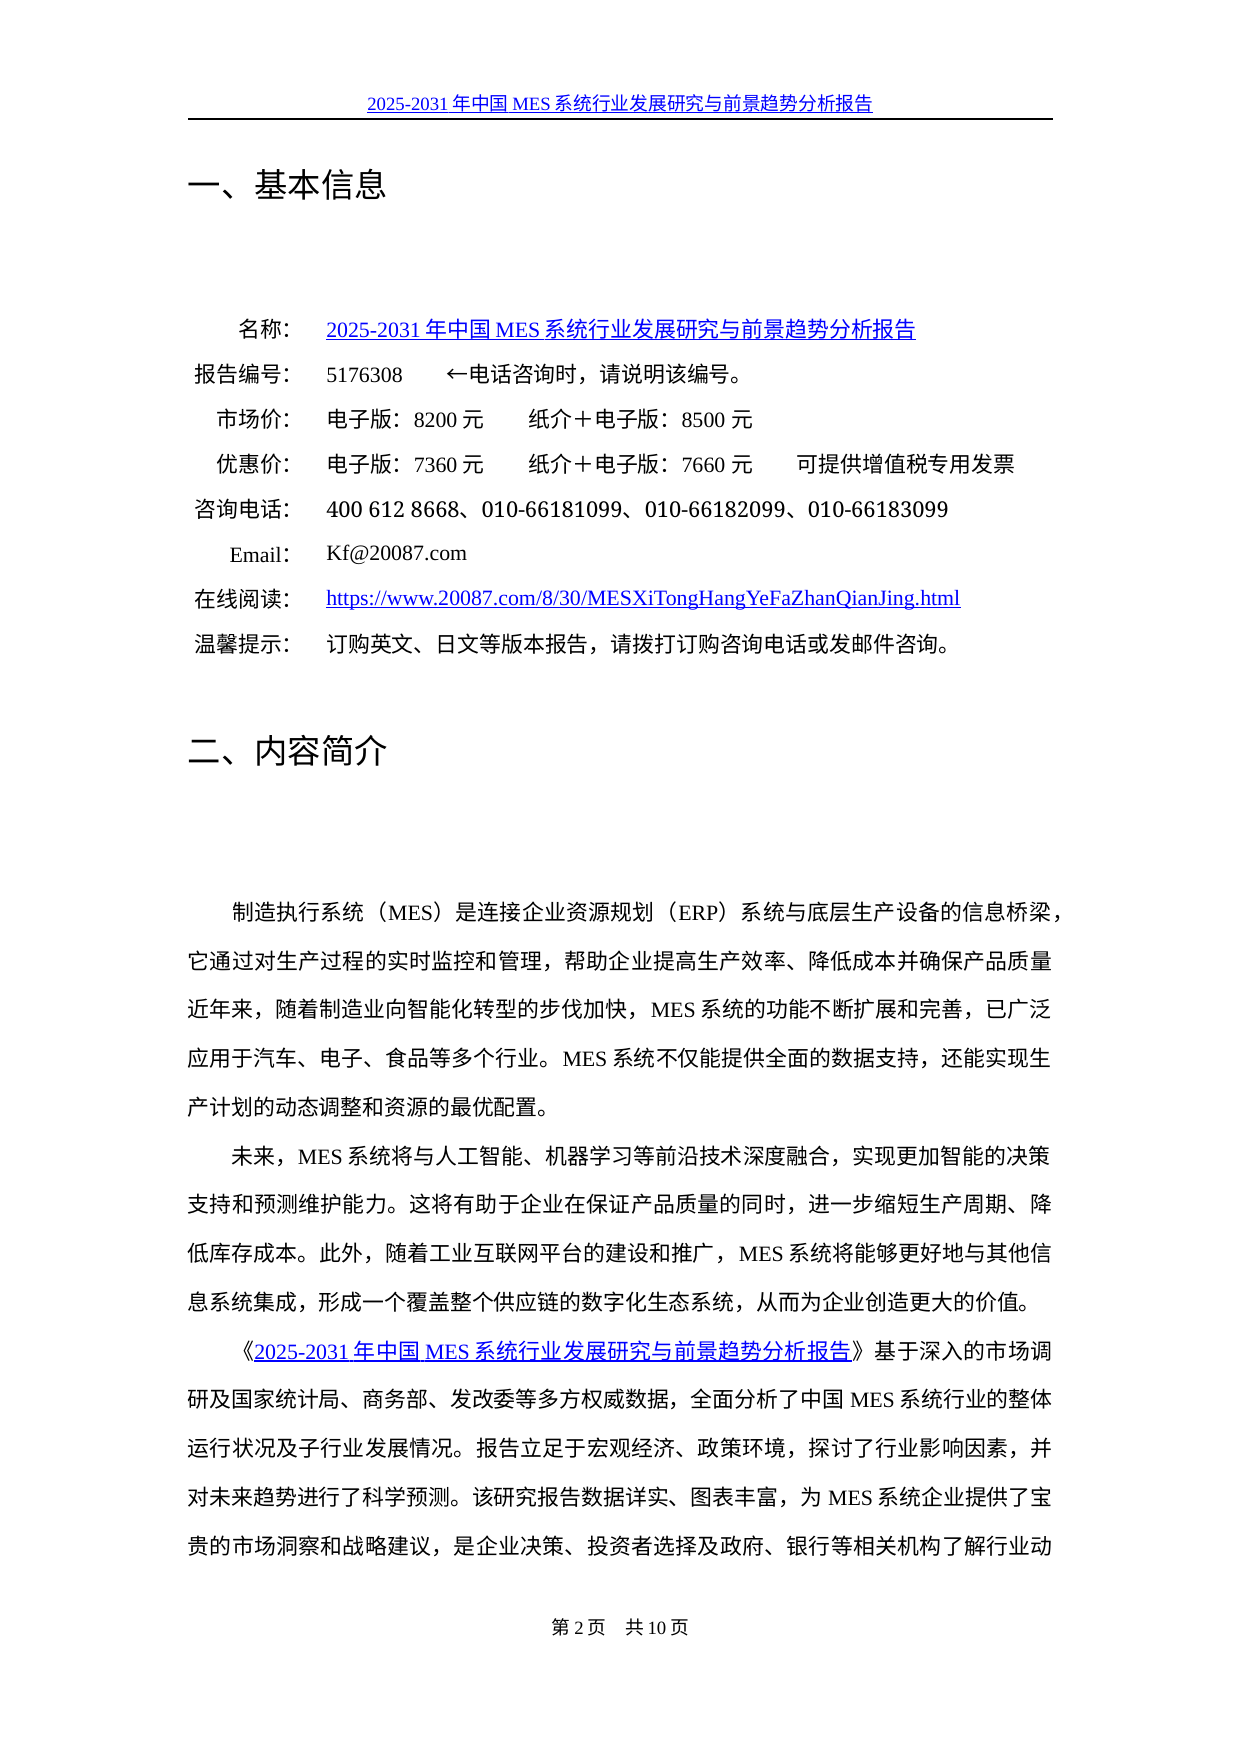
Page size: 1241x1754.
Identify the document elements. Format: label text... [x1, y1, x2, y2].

table_cell 400 612 8668、010-66181099、010-66182099、010-66183099 [315, 492, 1073, 537]
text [187, 894, 1053, 1561]
table_cell Email： [167, 537, 315, 582]
table_cell 报告编号： [167, 357, 315, 402]
title 二、内容简介 [187, 717, 1053, 782]
table_cell 5176308 ←电话咨询时，请说明该编号。 [315, 357, 1073, 402]
table_cell 咨询电话： [167, 492, 315, 537]
table_cell Kf@20087.com [315, 537, 1073, 582]
table_cell 温馨提示： [167, 627, 315, 672]
title 一、基本信息 [187, 150, 1053, 215]
table_cell 订购英文、日文等版本报告，请拨打订购咨询电话或发邮件咨询。 [315, 627, 1073, 672]
table_header 2025-2031年中国MES系统行业发展研究与前景趋势分析报告 [315, 312, 1073, 357]
table_cell 在线阅读： [167, 582, 315, 627]
table_cell 市场价： [167, 402, 315, 447]
table_cell 优惠价： [167, 447, 315, 492]
table_cell [315, 582, 1073, 627]
table_cell 电子版：8200 元 纸介＋电子版：8500 元 [315, 402, 1073, 447]
table_header 名称： [167, 312, 315, 357]
table_cell 电子版：7360 元 纸介＋电子版：7660 元 可提供增值税专用发票 [315, 447, 1073, 492]
